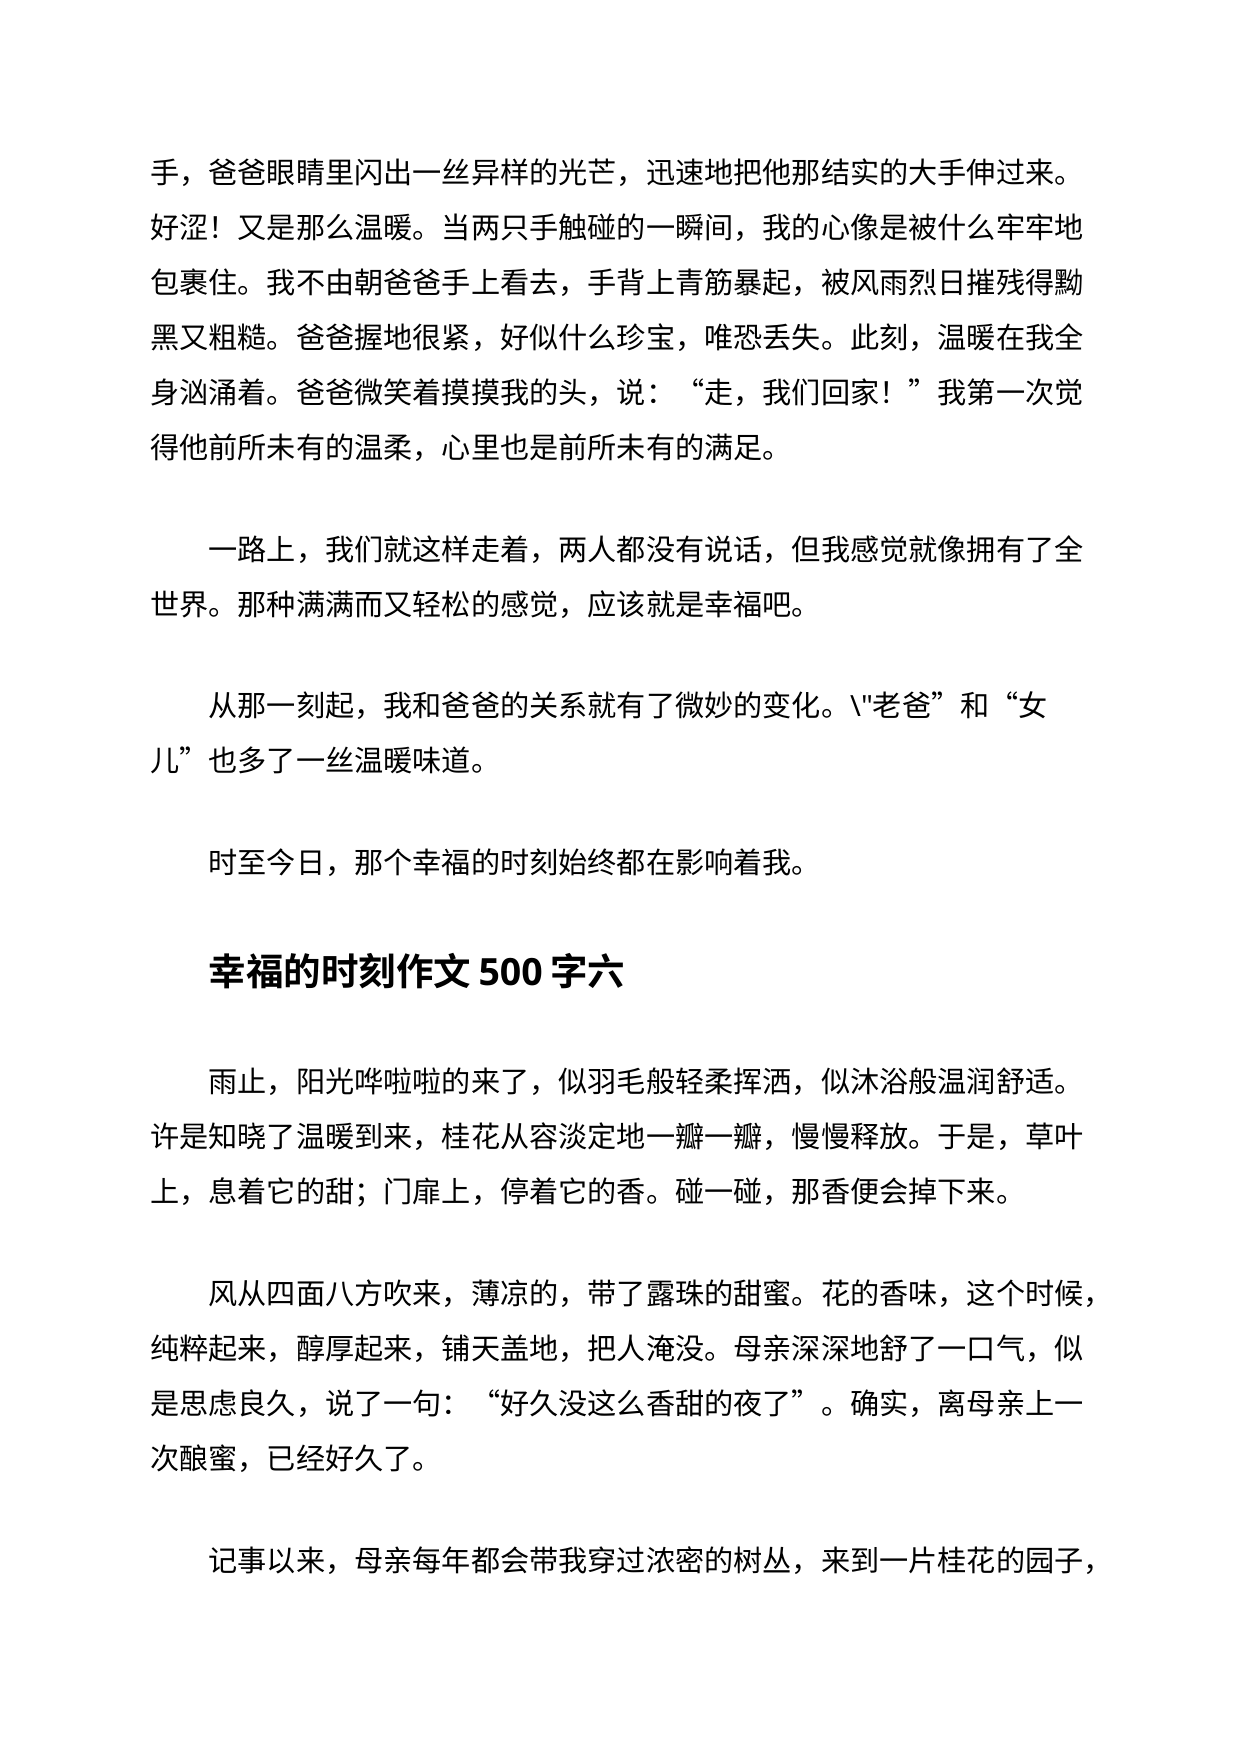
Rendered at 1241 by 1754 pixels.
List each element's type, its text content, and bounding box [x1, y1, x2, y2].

text 从那一刻起，我和爸爸的关系就有了微妙的变化。\"老爸”和“女儿”也多了一丝温暖味道。 [150, 683, 1090, 780]
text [150, 150, 1090, 467]
text 风从四面八方吹来，薄凉的，带了露珠的甜蜜。花的香味，这个时候，纯粹起来，醇厚起来，铺天盖地，把人淹没。母亲深深地舒了一口气，似是思虑良久，说了一句：“好久没这么香甜的夜了”。确实，离母亲上一次酿蜜，已经好久了。 [150, 1271, 1090, 1478]
text 雨止，阳光哗啦啦的来了，似羽毛般轻柔挥洒，似沐浴般温润舒适。许是知晓了温暖到来，桂花从容淡定地一瓣一瓣，慢慢释放。于是，草叶上，息着它的甜；门扉上，停着它的香。碰一碰，那香便会掉下来。 [150, 1059, 1090, 1211]
text 一路上，我们就这样走着，两人都没有说话，但我感觉就像拥有了全世界。那种满满而又轻松的感觉，应该就是幸福吧。 [150, 526, 1090, 623]
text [150, 1537, 1090, 1579]
text 时至今日，那个幸福的时刻始终都在影响着我。 [150, 840, 1090, 882]
text 幸福的时刻作文500字六 [150, 941, 1090, 996]
